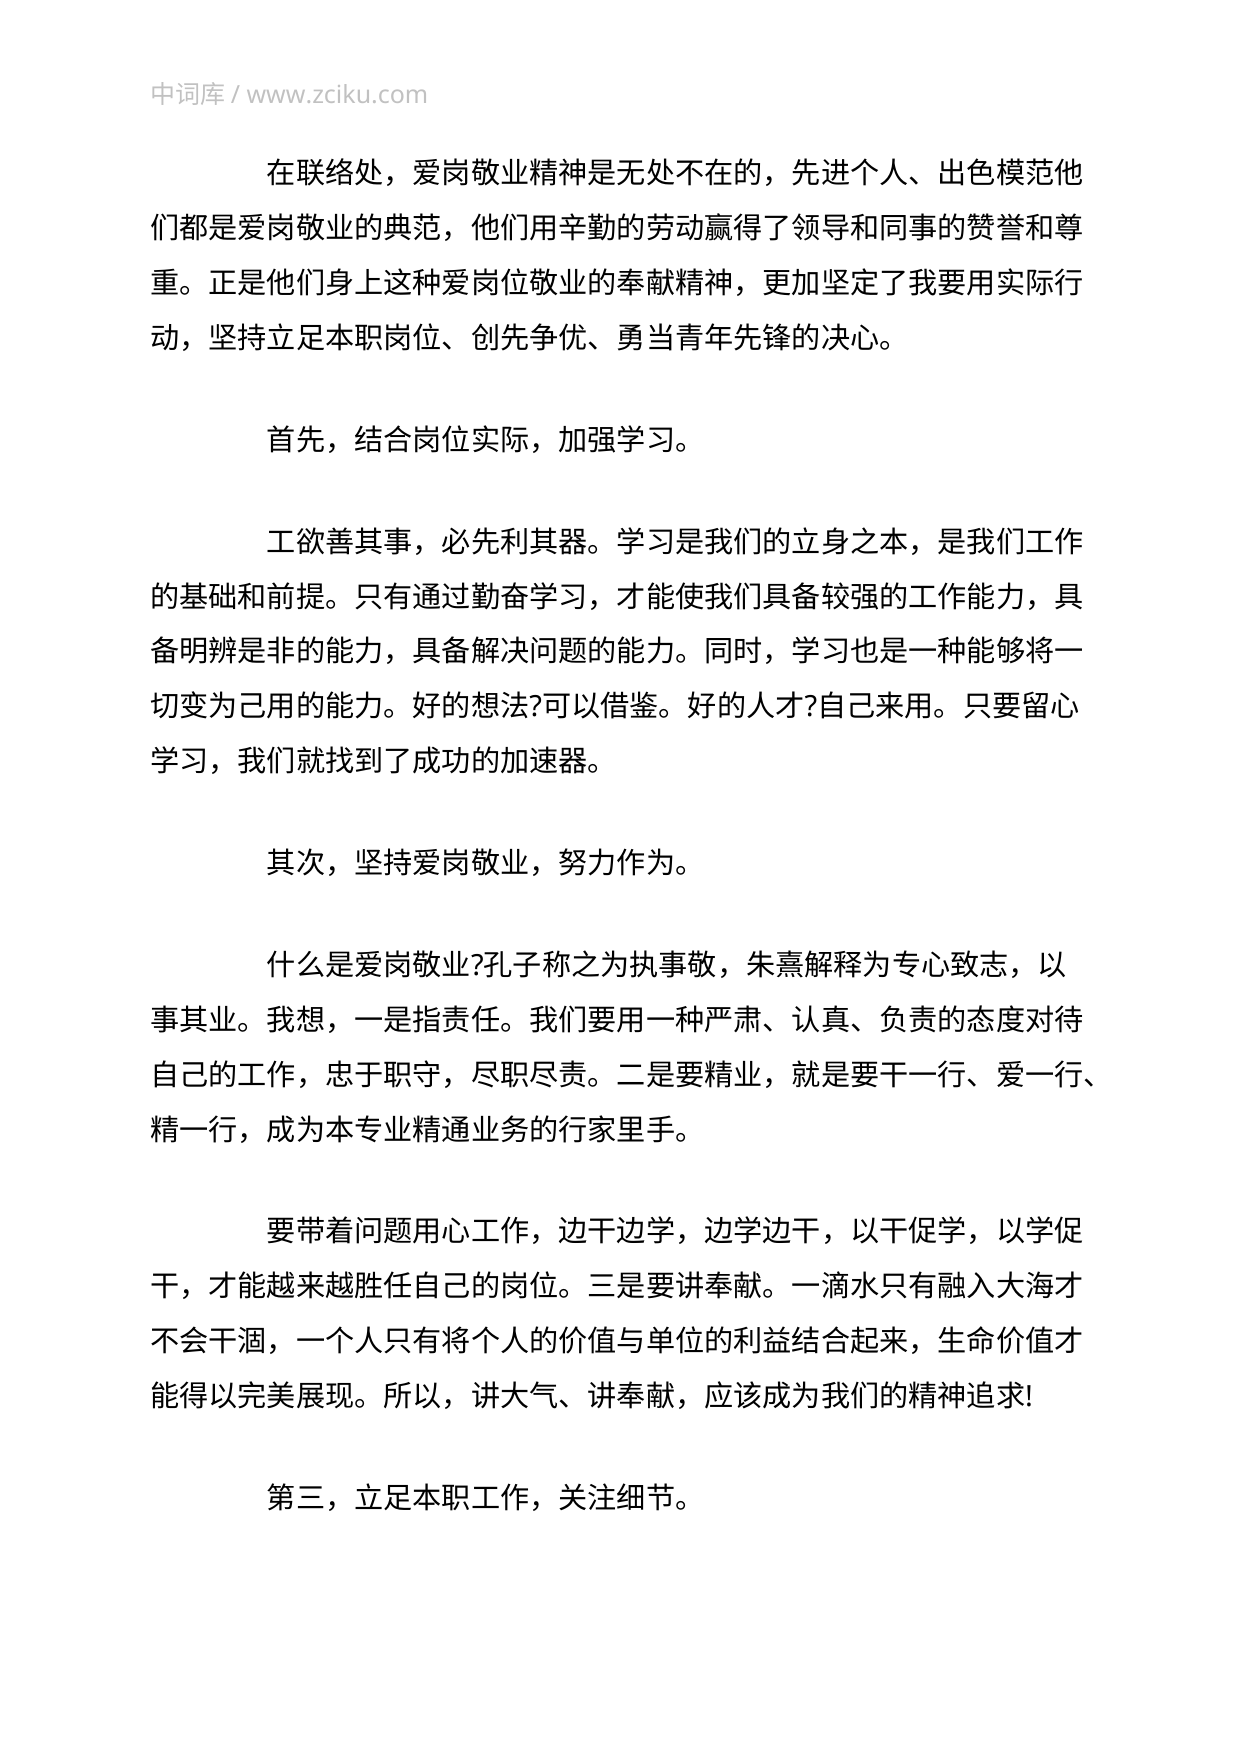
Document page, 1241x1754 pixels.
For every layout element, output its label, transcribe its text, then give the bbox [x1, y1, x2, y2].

text 什么是爱岗敬业?孔子称之为执事敬，朱熹解释为专心致志，以事其业。我想，一是指责任。我们要用一种严肃、认真、负责的态度对待自己的工作，忠于职守，尽职尽责。二是要精业，就是要干一行、爱一行、精一行，成为本专业精通业务的行家里手。 [150, 941, 1090, 1148]
text 在联络处，爱岗敬业精神是无处不在的，先进个人、出色模范他们都是爱岗敬业的典范，他们用辛勤的劳动赢得了领导和同事的赞誉和尊重。正是他们身上这种爱岗位敬业的奉献精神，更加坚定了我要用实际行动，坚持立足本职岗位、创先争优、勇当青年先锋的决心。 [150, 150, 1090, 357]
text 第三，立足本职工作，关注细节。 [150, 1475, 1090, 1517]
text 要带着问题用心工作，边干边学，边学边干，以干促学，以学促干，才能越来越胜任自己的岗位。三是要讲奉献。一滴水只有融入大海才不会干涸，一个人只有将个人的价值与单位的利益结合起来，生命价值才能得以完美展现。所以，讲大气、讲奉献，应该成为我们的精神追求! [150, 1208, 1090, 1415]
text 工欲善其事，必先利其器。学习是我们的立身之本，是我们工作的基础和前提。只有通过勤奋学习，才能使我们具备较强的工作能力，具备明辨是非的能力，具备解决问题的能力。同时，学习也是一种能够将一切变为己用的能力。好的想法?可以借鉴。好的人才?自己来用。只要留心学习，我们就找到了成功的加速器。 [150, 518, 1090, 780]
text 其次，坚持爱岗敬业，努力作为。 [150, 840, 1090, 882]
text 首先，结合岗位实际，加强学习。 [150, 416, 1090, 459]
